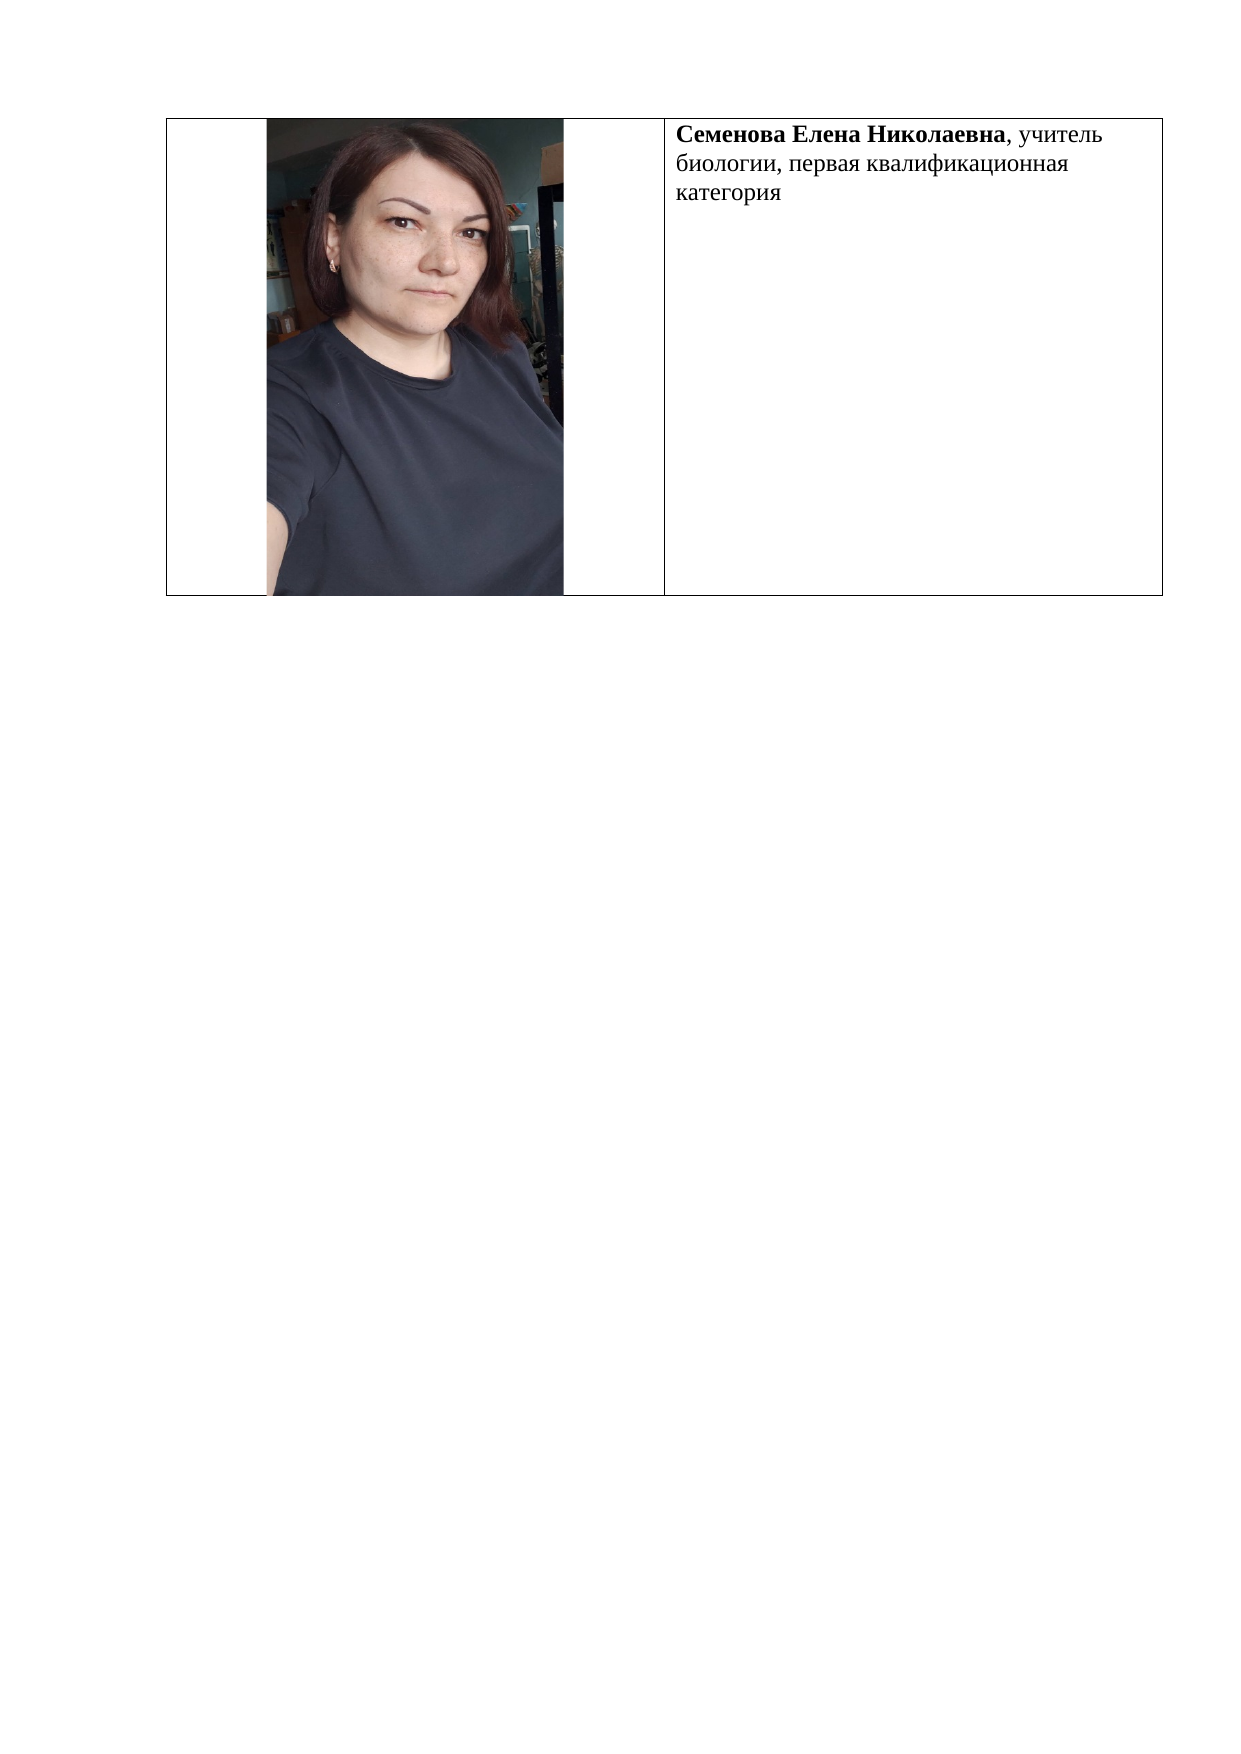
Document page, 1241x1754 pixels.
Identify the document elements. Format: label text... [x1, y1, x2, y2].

picture [266, 119, 564, 596]
table_cell [167, 119, 266, 595]
table_cell Семенова Елена Николаевна, учитель биологии, первая квалификационная категория [665, 119, 1162, 595]
table_cell [564, 119, 664, 595]
